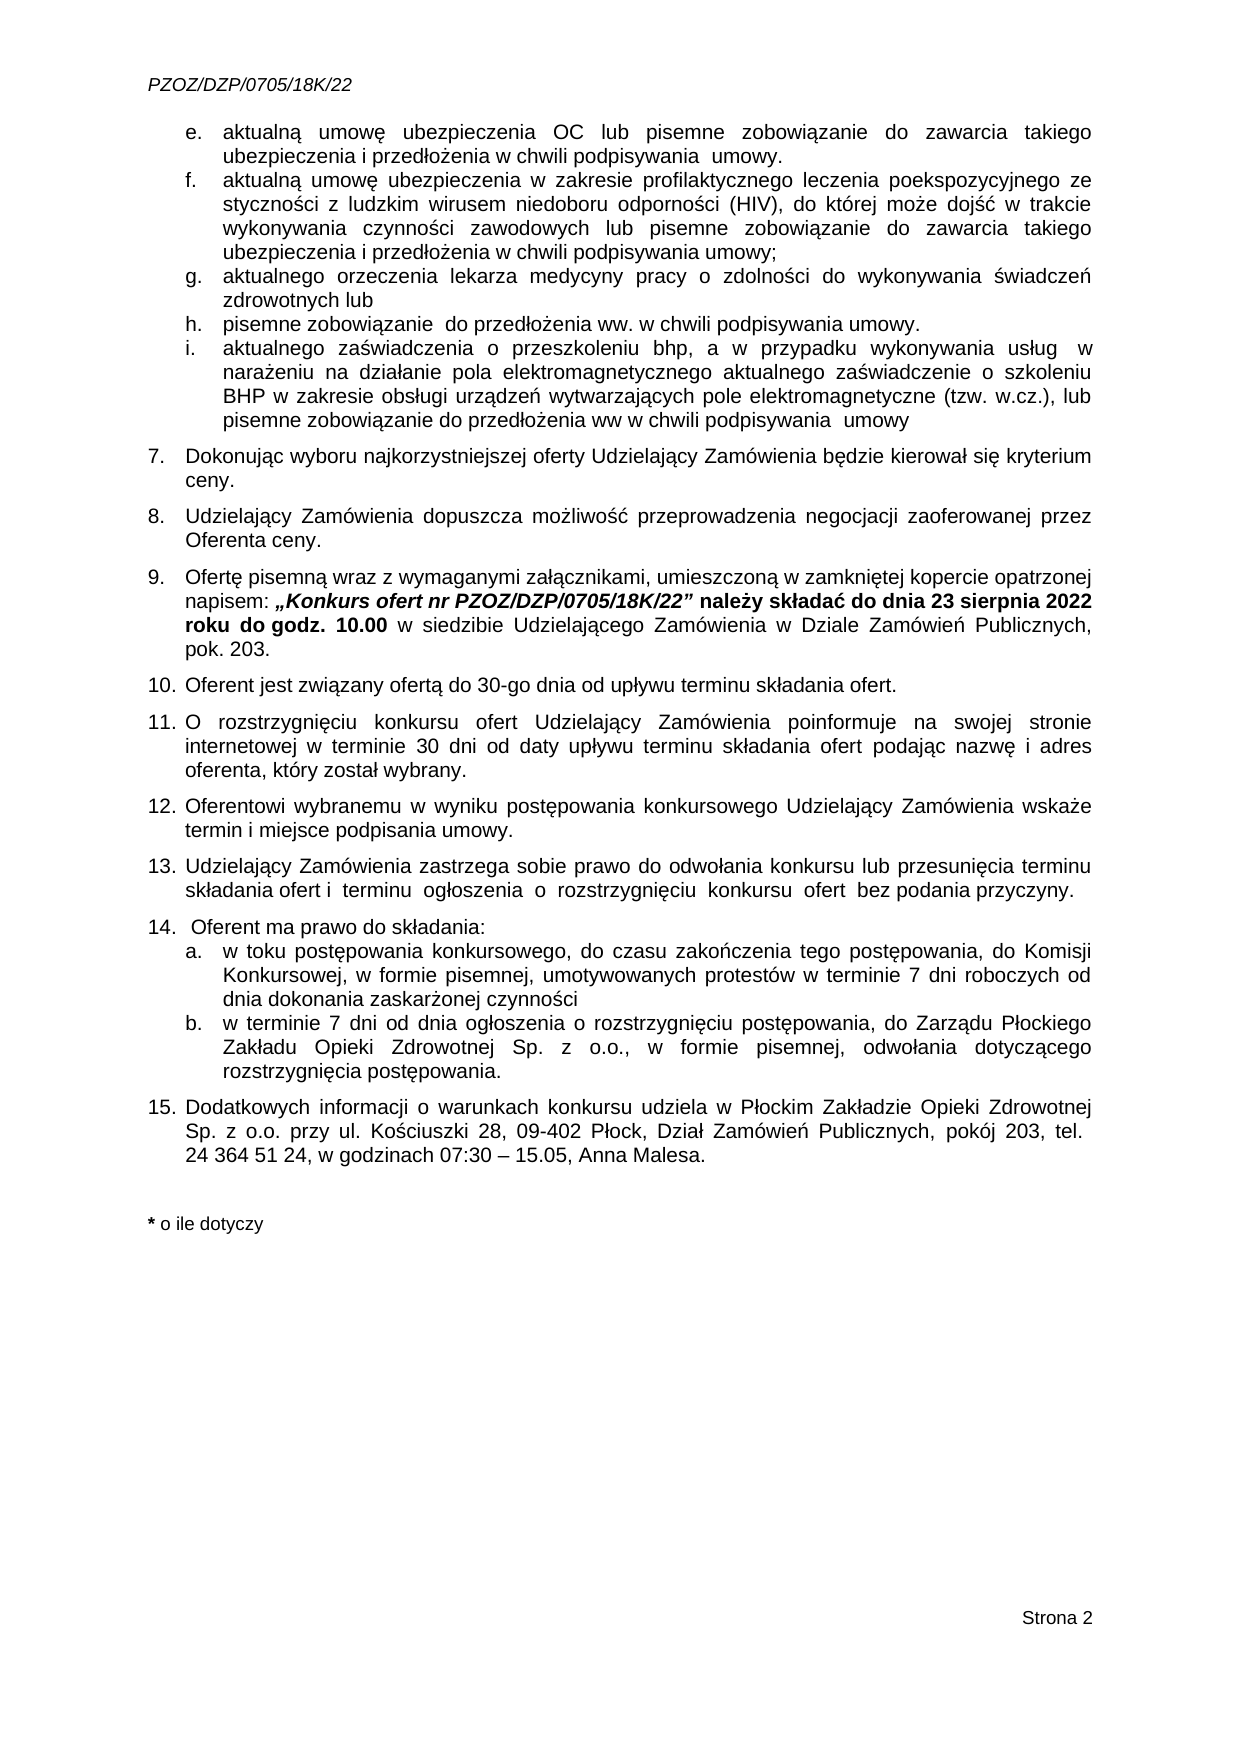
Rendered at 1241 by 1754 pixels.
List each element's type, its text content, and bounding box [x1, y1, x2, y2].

list Ofertę pisemną wraz z wymaganymi załącznikami, umieszczoną w zamkniętej kopercie opatrzonej napisem: „Konkurs ofert nr PZOZ/DZP/0705/18K/22” należy składać do dnia 23 sierpnia 2022 roku do godz. 10.00 w siedzibie Udzielającego Zamówienia w Dziale Zamówień Publicznych, pok. 203. [148, 565, 1093, 661]
list aktualnego zaświadczenia o przeszkoleniu bhp, a w przypadku wykonywania usług w narażeniu na działanie pola elektromagnetycznego aktualnego zaświadczenie o szkoleniu BHP w zakresie obsługi urządzeń wytwarzających pole elektromagnetyczne (tzw. w.cz.), lub pisemne zobowiązanie do przedłożenia ww w chwili podpisywania umowy [185, 336, 1093, 431]
text * o ile dotyczy [148, 1212, 1093, 1234]
list O rozstrzygnięciu konkursu ofert Udzielający Zamówienia poinformuje na swojej stronie internetowej w terminie 30 dni od daty upływu terminu składania ofert podając nazwę i adres oferenta, który został wybrany. [148, 709, 1093, 781]
list Udzielający Zamówienia dopuszcza możliwość przeprowadzenia negocjacji zaoferowanej przez Oferenta ceny. [148, 504, 1093, 552]
list pisemne zobowiązanie do przedłożenia ww. w chwili podpisywania umowy. [185, 312, 1093, 336]
list Udzielający Zamówienia zastrzega sobie prawo do odwołania konkursu lub przesunięcia terminu składania ofert i terminu ogłoszenia o rozstrzygnięciu konkursu ofert bez podania przyczyny. [148, 854, 1093, 902]
list w terminie 7 dni od dnia ogłoszenia o rozstrzygnięciu postępowania, do Zarządu Płockiego Zakładu Opieki Zdrowotnej Sp. z o.o., w formie pisemnej, odwołania dotyczącego rozstrzygnięcia postępowania. [185, 1011, 1093, 1082]
list Oferent ma prawo do składania: [148, 915, 1093, 939]
list Oferent jest związany ofertą do 30-go dnia od upływu terminu składania ofert. [148, 673, 1093, 697]
list aktualnego orzeczenia lekarza medycyny pracy o zdolności do wykonywania świadczeń zdrowotnych lub [185, 264, 1093, 312]
list aktualną umowę ubezpieczenia w zakresie profilaktycznego leczenia poekspozycyjnego ze styczności z ludzkim wirusem niedoboru odporności (HIV), do której może dojść w trakcie wykonywania czynności zawodowych lub pisemne zobowiązanie do zawarcia takiego ubezpieczenia i przedłożenia w chwili podpisywania umowy; [185, 168, 1093, 264]
list Dodatkowych informacji o warunkach konkursu udziela w Płockim Zakładzie Opieki Zdrowotnej Sp. z o.o. przy ul. Kościuszki 28, 09-402 Płock, Dział Zamówień Publicznych, pokój 203, tel. 24 364 51 24, w godzinach 07:30 – 15.05, Anna Malesa. [148, 1095, 1093, 1167]
list Oferentowi wybranemu w wyniku postępowania konkursowego Udzielający Zamówienia wskaże termin i miejsce podpisania umowy. [148, 794, 1093, 842]
list w toku postępowania konkursowego, do czasu zakończenia tego postępowania, do Komisji Konkursowej, w formie pisemnej, umotywowanych protestów w terminie 7 dni roboczych od dnia dokonania zaskarżonej czynności [185, 939, 1093, 1011]
list aktualną umowę ubezpieczenia OC lub pisemne zobowiązanie do zawarcia takiego ubezpieczenia i przedłożenia w chwili podpisywania umowy. [185, 120, 1093, 168]
list Dokonując wyboru najkorzystniejszej oferty Udzielający Zamówienia będzie kierował się kryterium ceny. [148, 444, 1093, 492]
